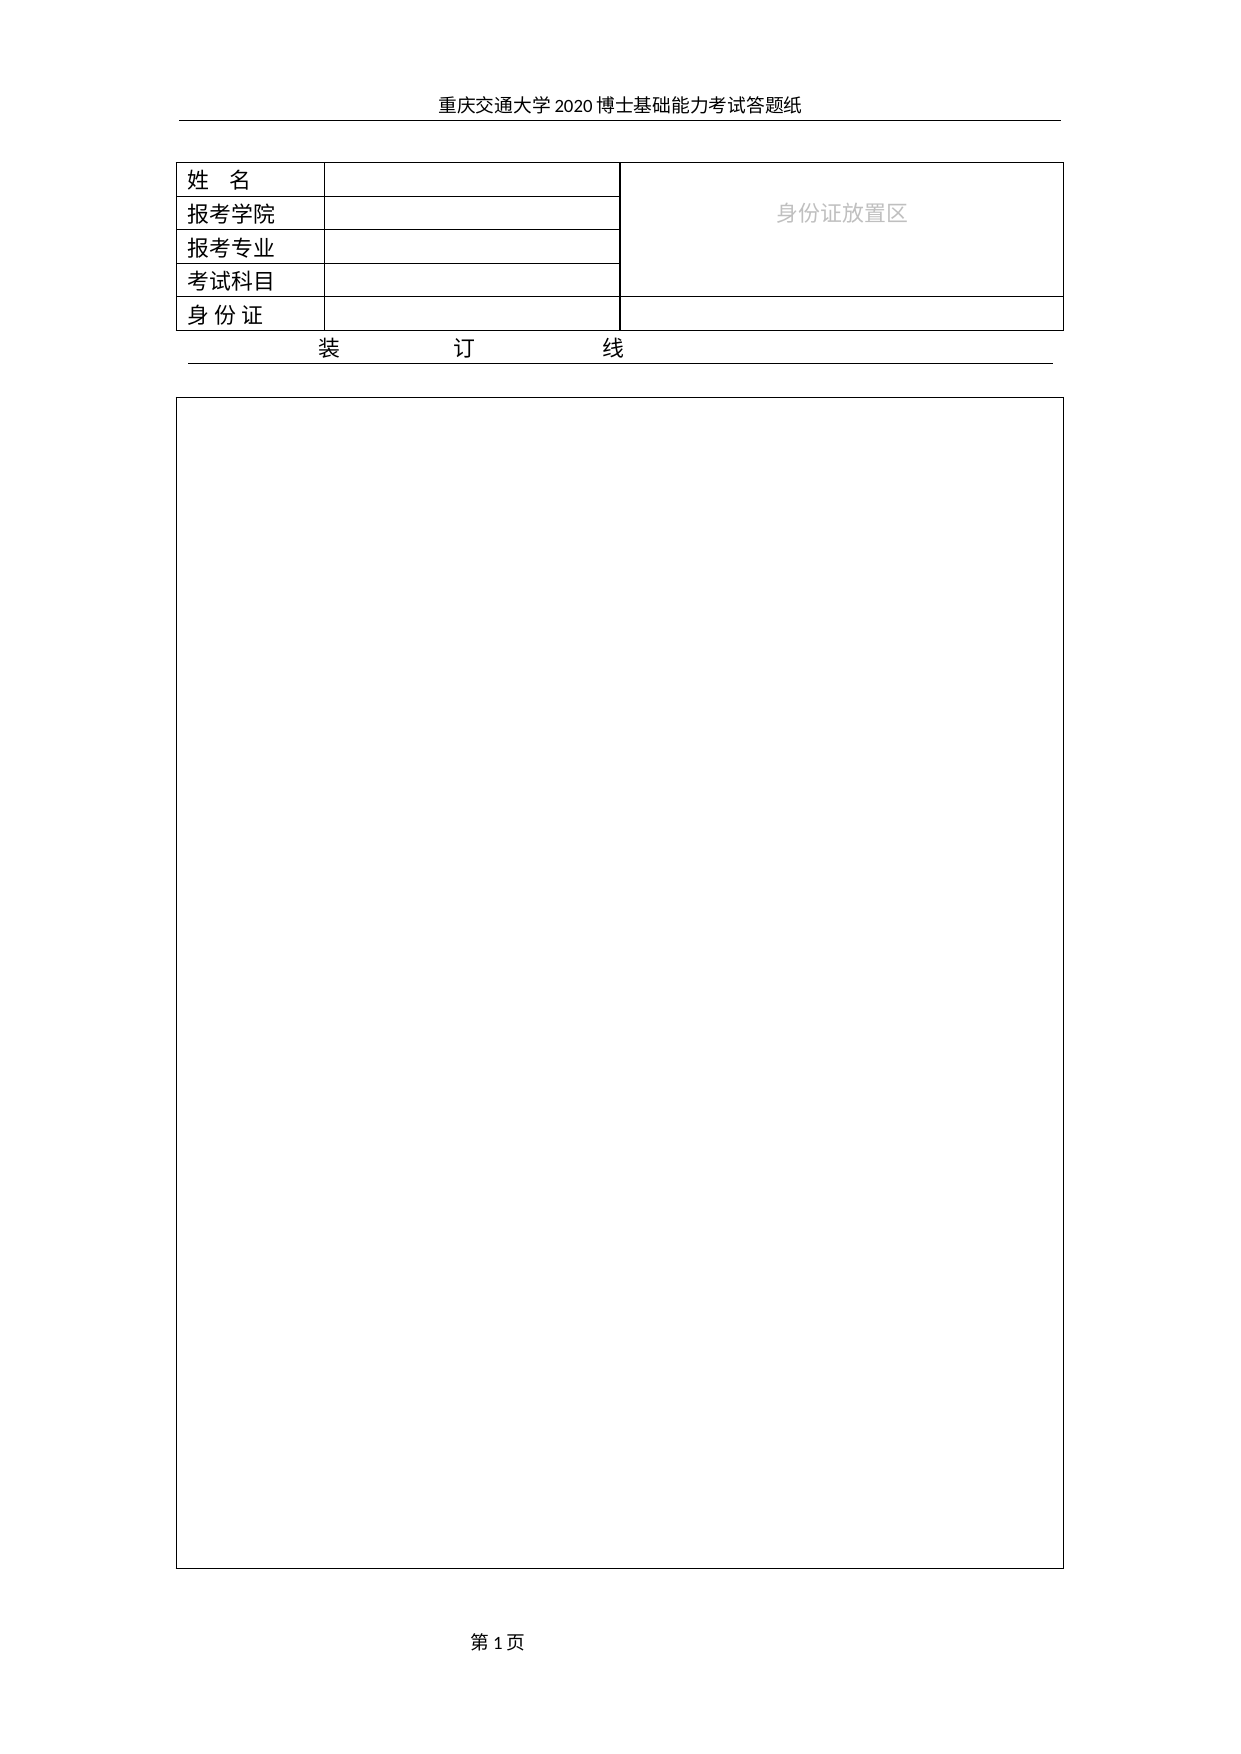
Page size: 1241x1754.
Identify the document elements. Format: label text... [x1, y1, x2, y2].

table_header [325, 163, 619, 196]
table_cell 身 份 证 [177, 297, 324, 330]
text 装 订 线 [187, 331, 1053, 364]
table_cell 报考学院 [177, 197, 324, 229]
table_header [177, 398, 1063, 1568]
table_header 身份证放置区 [621, 163, 1063, 296]
table_cell [325, 230, 619, 263]
table_header 姓 名 [177, 163, 324, 196]
table_cell 考试科目 [177, 264, 324, 296]
table_cell [325, 297, 619, 330]
table_cell [325, 197, 619, 229]
table_cell 报考专业 [177, 230, 324, 263]
table_cell [325, 264, 619, 296]
table_cell [621, 297, 1063, 330]
